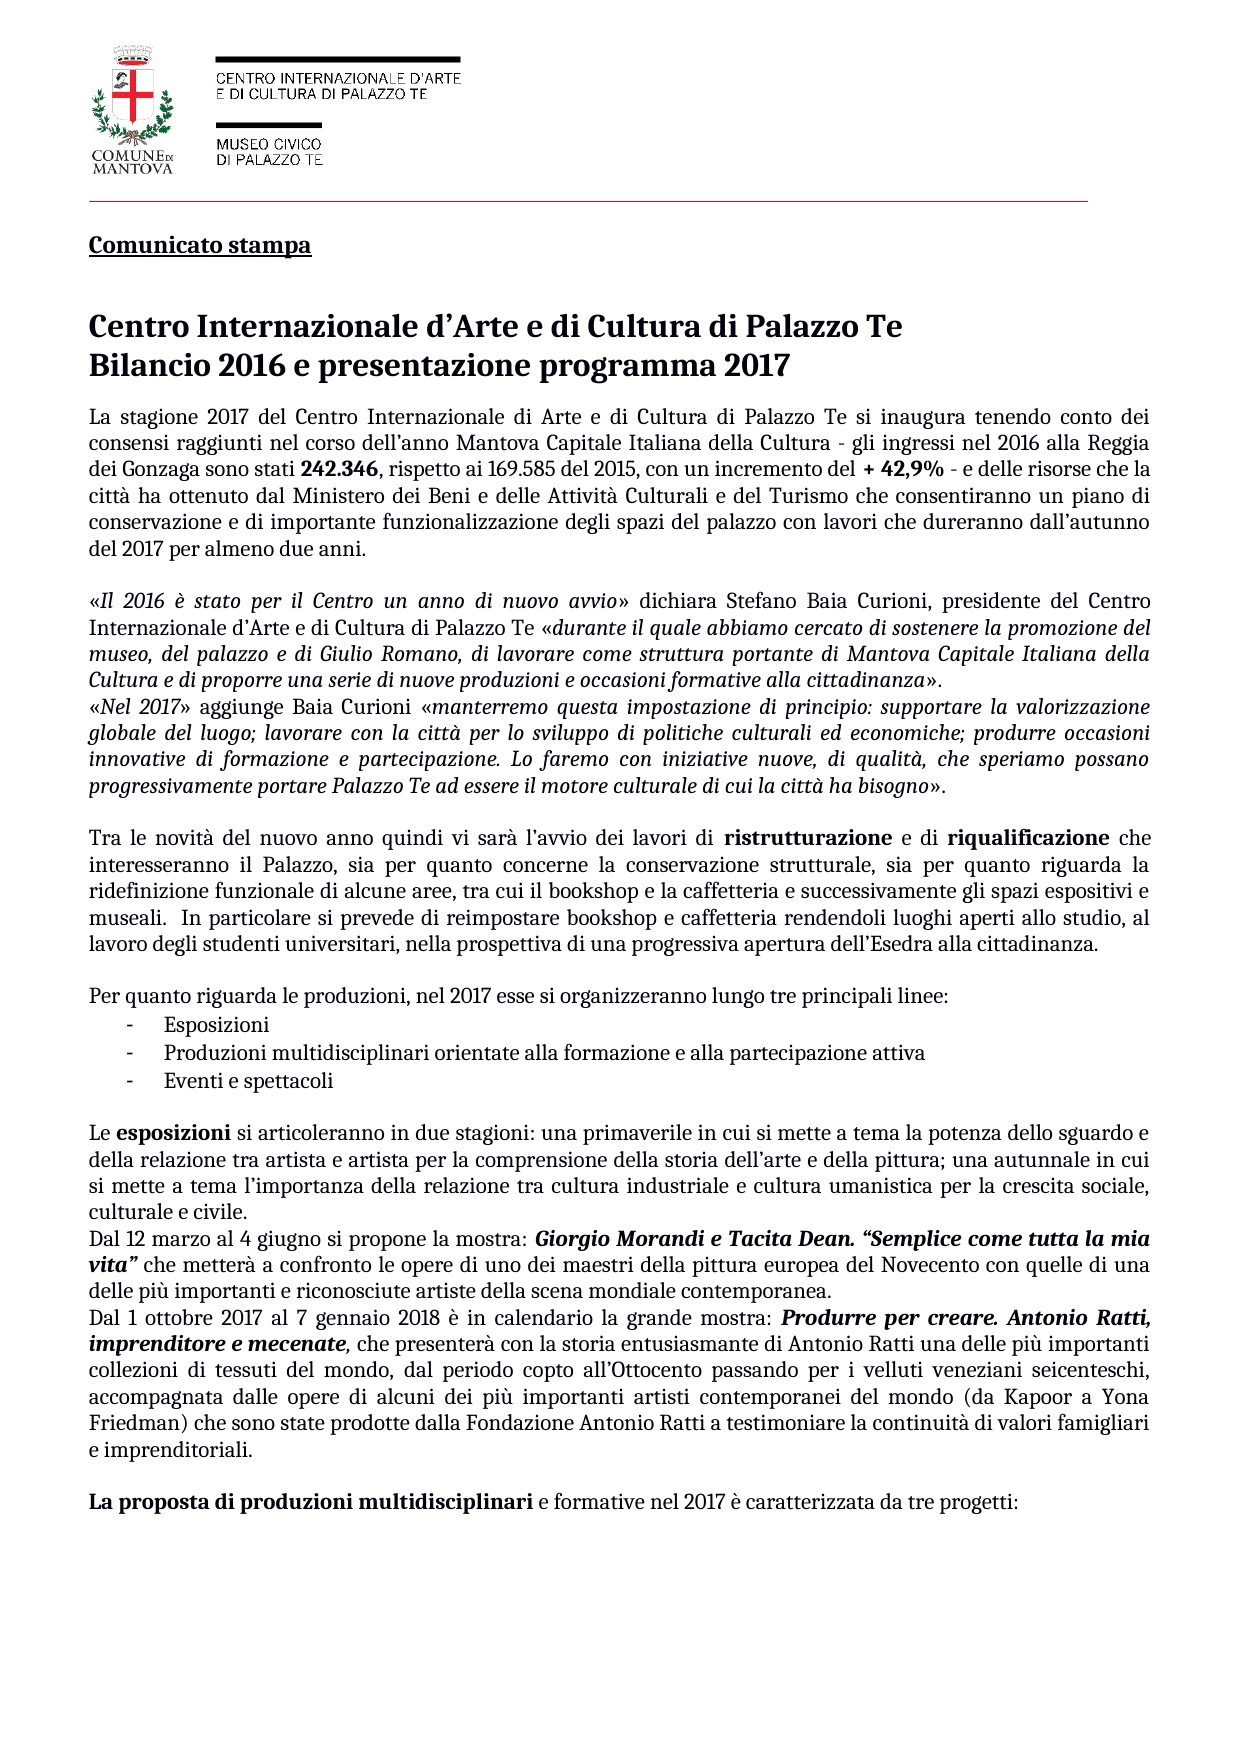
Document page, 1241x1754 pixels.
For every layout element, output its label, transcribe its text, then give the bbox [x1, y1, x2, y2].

text Comunicato stampa [89, 231, 1152, 260]
text «Il 2016 è stato per il Centro un anno di nuovo avvio» dichiara Stefano Baia Curioni, presidente del Centro Internazionale d’Arte e di Cultura di Palazzo Te «durante il quale abbiamo cercato di sostenere la promozione del museo, del palazzo e di Giulio Romano, di lavorare come struttura portante di Mantova Capitale Italiana della Cultura e di proporre una serie di nuove produzioni e occasioni formative alla cittadinanza». [89, 588, 1152, 693]
text Le esposizioni si articoleranno in due stagioni: una primaverile in cui si mette a tema la potenza dello sguardo e della relazione tra artista e artista per la comprensione della storia dell’arte e della pittura; una autunnale in cui si mette a tema l’importanza della relazione tra cultura industriale e cultura umanistica per la crescita sociale, culturale e civile. [89, 1120, 1152, 1226]
text «Nel 2017» aggiunge Baia Curioni «manterremo questa impostazione di principio: supportare la valorizzazione globale del luogo; lavorare con la città per lo sviluppo di politiche culturali ed economiche; produrre occasioni innovative di formazione e partecipazione. Lo faremo con iniziative nuove, di qualità, che speriamo possano progressivamente portare Palazzo Te ad essere il motore culturale di cui la città ha bisogno». [89, 693, 1152, 799]
list Produzioni multidisciplinari orientate alla formazione e alla partecipazione attiva [126, 1038, 1152, 1066]
text Dal 12 marzo al 4 giugno si propone la mostra: Giorgio Morandi e Tacita Dean. “Semplice come tutta la mia vita” che metterà a confronto le opere di uno dei maestri della pittura europea del Novecento con quelle di una delle più importanti e riconosciute artiste della scena mondiale contemporanea. [89, 1226, 1152, 1304]
picture [209, 50, 467, 171]
picture [81, 32, 184, 186]
text La proposta di produzioni multidisciplinari e formative nel 2017 è caratterizzata da tre progetti: [89, 1489, 1152, 1515]
text Per quanto riguarda le produzioni, nel 2017 esse si organizzeranno lungo tre principali linee: [89, 983, 1152, 1010]
list Esposizioni [126, 1010, 1152, 1038]
text Dal 1 ottobre 2017 al 7 gennaio 2018 è in calendario la grande mostra: Produrre per creare. Antonio Ratti, imprenditore e mecenate, che presenterà con la storia entusiasmante di Antonio Ratti una delle più importanti collezioni di tessuti del mondo, dal periodo copto all’Ottocento passando per i velluti veneziani seicenteschi, accompagnata dalle opere di alcuni dei più importanti artisti contemporanei del mondo (da Kapoor a Yona Friedman) che sono state prodotte dalla Fondazione Antonio Ratti a testimoniare la continuità di valori famigliari e imprenditoriali. [89, 1304, 1152, 1463]
text Centro Internazionale d’Arte e di Cultura di Palazzo Te [89, 308, 1152, 346]
text Bilancio 2016 e presentazione programma 2017 [89, 346, 1152, 384]
text La stagione 2017 del Centro Internazionale di Arte e di Cultura di Palazzo Te si inaugura tenendo conto dei consensi raggiunti nel corso dell’anno Mantova Capitale Italiana della Cultura - gli ingressi nel 2016 alla Reggia dei Gonzaga sono stati 242.346, rispetto ai 169.585 del 2015, con un incremento del + 42,9% - e delle risorse che la città ha ottenuto dal Ministero dei Beni e delle Attività Culturali e del Turismo che consentiranno un piano di conservazione e di importante funzionalizzazione degli spazi del palazzo con lavori che dureranno dall’autunno del 2017 per almeno due anni. [89, 403, 1152, 562]
text Tra le novità del nuovo anno quindi vi sarà l’avvio dei lavori di ristrutturazione e di riqualificazione che interesseranno il Palazzo, sia per quanto concerne la conservazione strutturale, sia per quanto riguarda la ridefinizione funzionale di alcune aree, tra cui il bookshop e la caffetteria e successivamente gli spazi espositivi e museali. In particolare si prevede di reimpostare bookshop e caffetteria rendendoli luoghi aperti allo studio, al lavoro degli studenti universitari, nella prospettiva di una progressiva apertura dell’Esedra alla cittadinanza. [89, 825, 1152, 957]
list Eventi e spettacoli [126, 1066, 1152, 1094]
